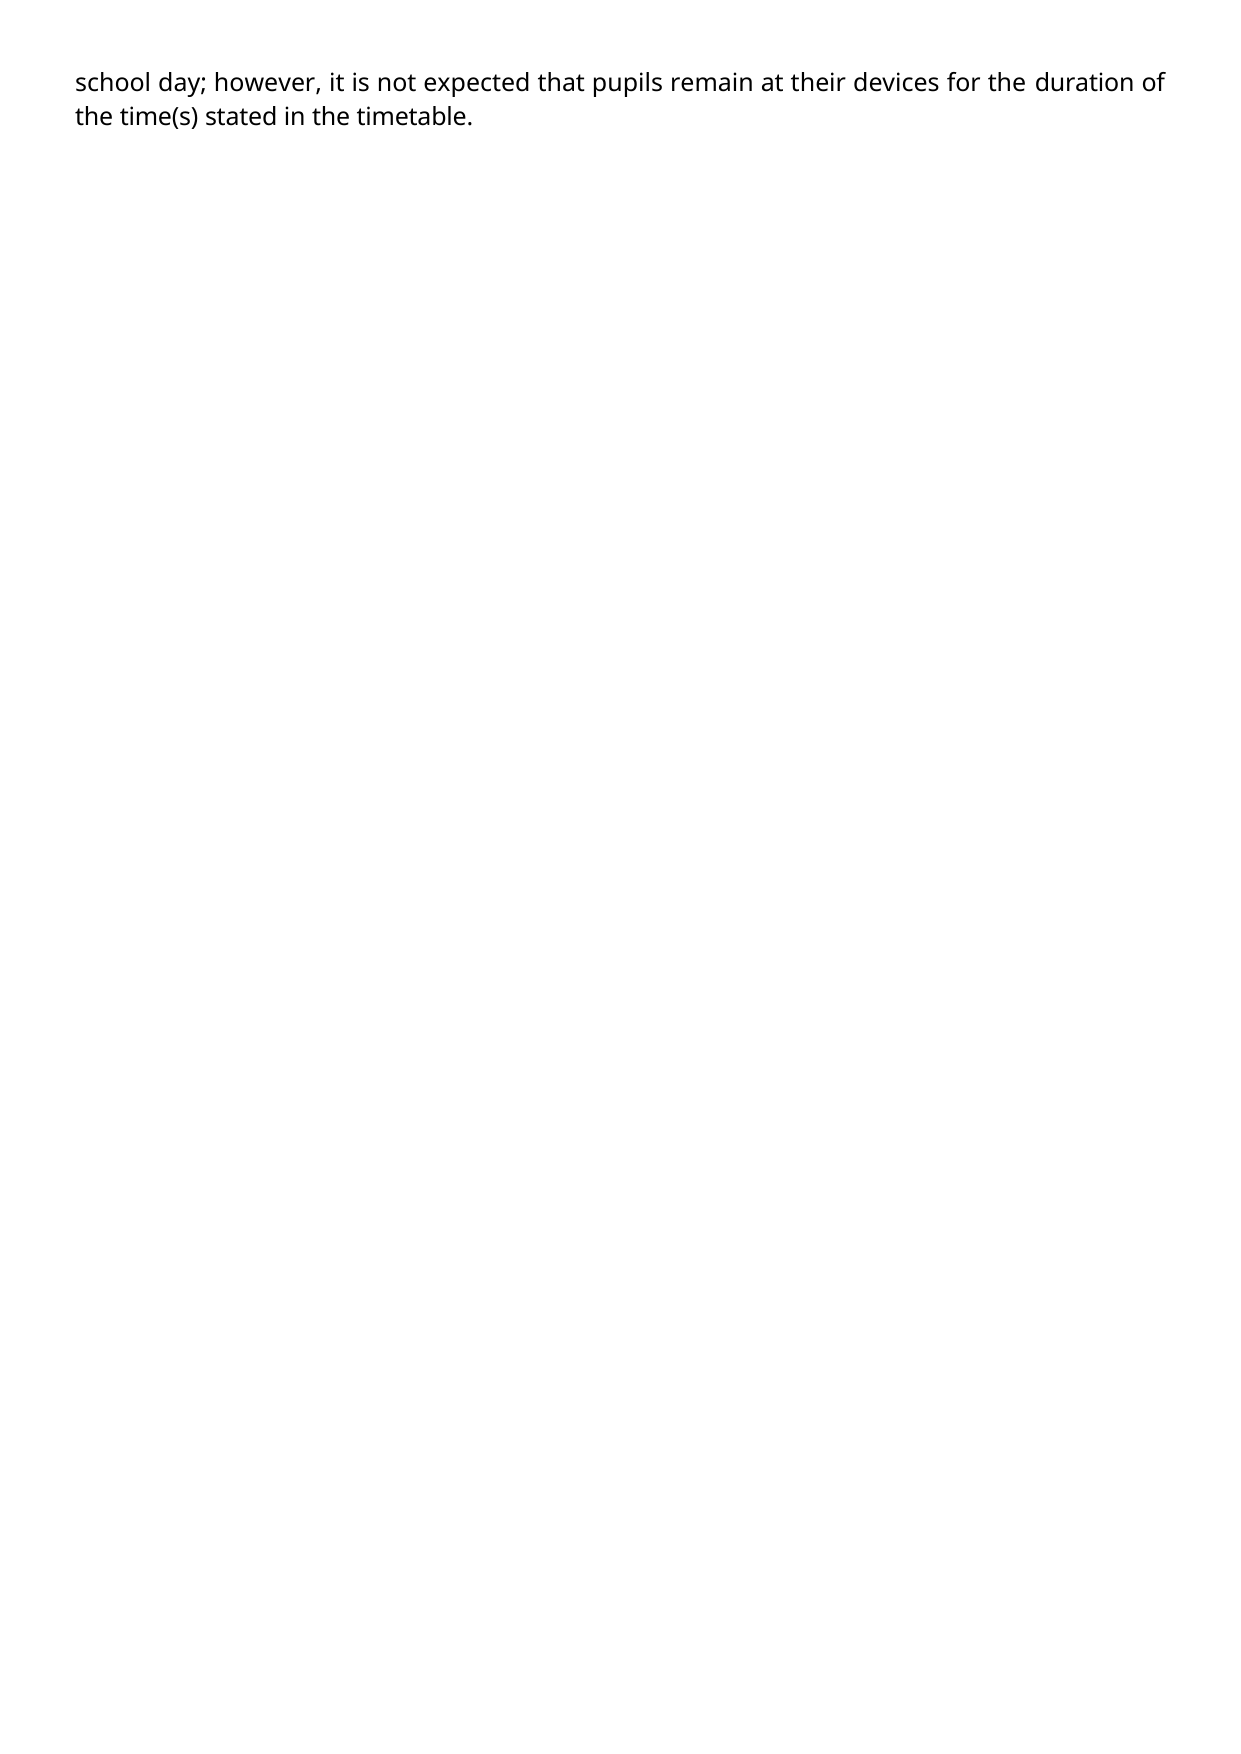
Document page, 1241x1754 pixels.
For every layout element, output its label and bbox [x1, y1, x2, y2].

text [75, 64, 1165, 133]
